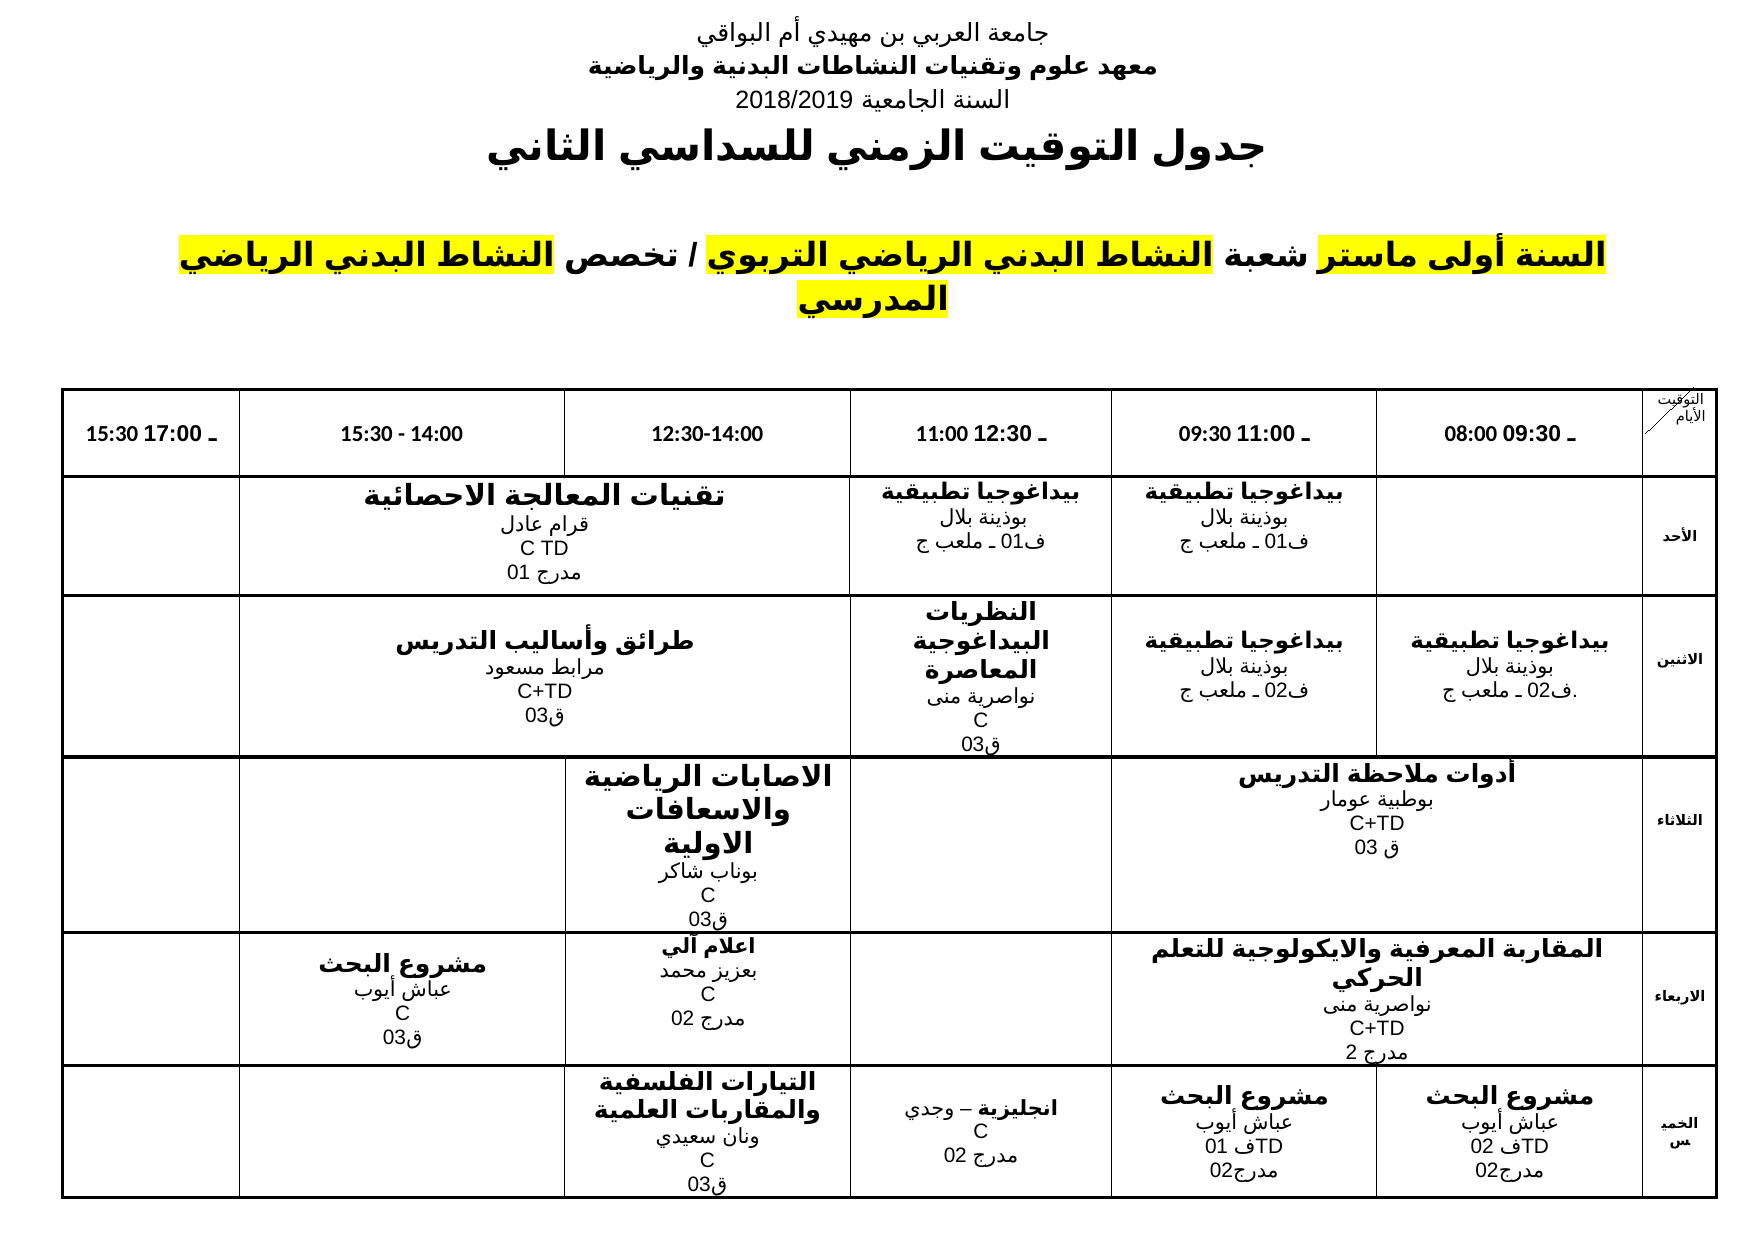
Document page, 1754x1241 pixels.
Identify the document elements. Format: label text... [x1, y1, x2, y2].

table_cell الخميس [1643, 1067, 1715, 1196]
table_header 15:30 ـ 17:00 [64, 391, 239, 475]
table_cell بيداغوجيا تطبيقية بوذينة بلال ف02 ـ ملعب ج. [1377, 597, 1642, 755]
table_cell [64, 478, 239, 594]
table_cell [1377, 478, 1642, 594]
table_header 15:30 - 14:00 [240, 391, 564, 475]
text السنة أولى ماستر شعبة النشاط البدني الرياضي التربوي / تخصص النشاط البدني الرياضي المدرسي [74, 235, 1671, 318]
table_cell بيداغوجيا تطبيقية بوذينة بلال ف01 ـ ملعب ج [850, 478, 1111, 594]
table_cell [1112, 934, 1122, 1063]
table_cell [851, 759, 1111, 931]
table_cell [64, 597, 239, 755]
table_cell مشروع البحث عباش أيوب ف 02TD مدرج02 [1377, 1067, 1642, 1196]
table_cell الأحد [1643, 478, 1715, 594]
table_cell تقنيات المعالجة الاحصائية قرام عادل C TD مدرج 01 [240, 478, 849, 594]
table_header التوقيت الأيام [1643, 391, 1715, 475]
table_cell [240, 759, 565, 931]
table_cell [64, 1067, 239, 1196]
table_header 08:00 ـ 09:30 [1377, 391, 1642, 475]
table_cell أدوات ملاحظة التدريس بوطبية عومار C+TD ق 03 [1112, 759, 1642, 931]
table_cell انجليزية – وجدي C مدرج 02 [851, 1067, 1111, 1196]
table_header 11:00 ـ 12:30 [851, 391, 1111, 475]
text جامعة العربي بن مهيدي أم البواقي [74, 18, 1671, 46]
table_cell [851, 934, 1111, 1063]
text جدول التوقيت الزمني للسداسي الثاني [74, 122, 1671, 170]
table_header 12:30-14:00 [565, 391, 850, 475]
table_cell [64, 759, 239, 931]
table_cell [240, 1067, 564, 1196]
table_cell طرائق وأساليب التدريس مرابط مسعود C+TD ق03 [240, 597, 850, 755]
text معهد علوم وتقنيات النشاطات البدنية والرياضية السنة الجامعية 2018/2019 [74, 51, 1671, 114]
table_cell اعلام آلي بعزيز محمد C مدرج 02 [566, 934, 850, 1063]
table_cell بيداغوجيا تطبيقية بوذينة بلال ف01 ـ ملعب ج [1112, 478, 1376, 594]
table_cell [64, 934, 239, 1063]
table_cell الاثنين [1643, 597, 1715, 755]
table_cell بيداغوجيا تطبيقية بوذينة بلال ف02 ـ ملعب ج [1112, 597, 1376, 755]
table_cell الثلاثاء [1643, 759, 1715, 931]
table_cell الاربعاء [1643, 934, 1715, 1063]
table_cell مشروع البحث عباش أيوب ف 01TD مدرج02 [1112, 1067, 1376, 1196]
table_cell مشروع البحث عباش أيوب C ق03 [240, 934, 565, 1063]
